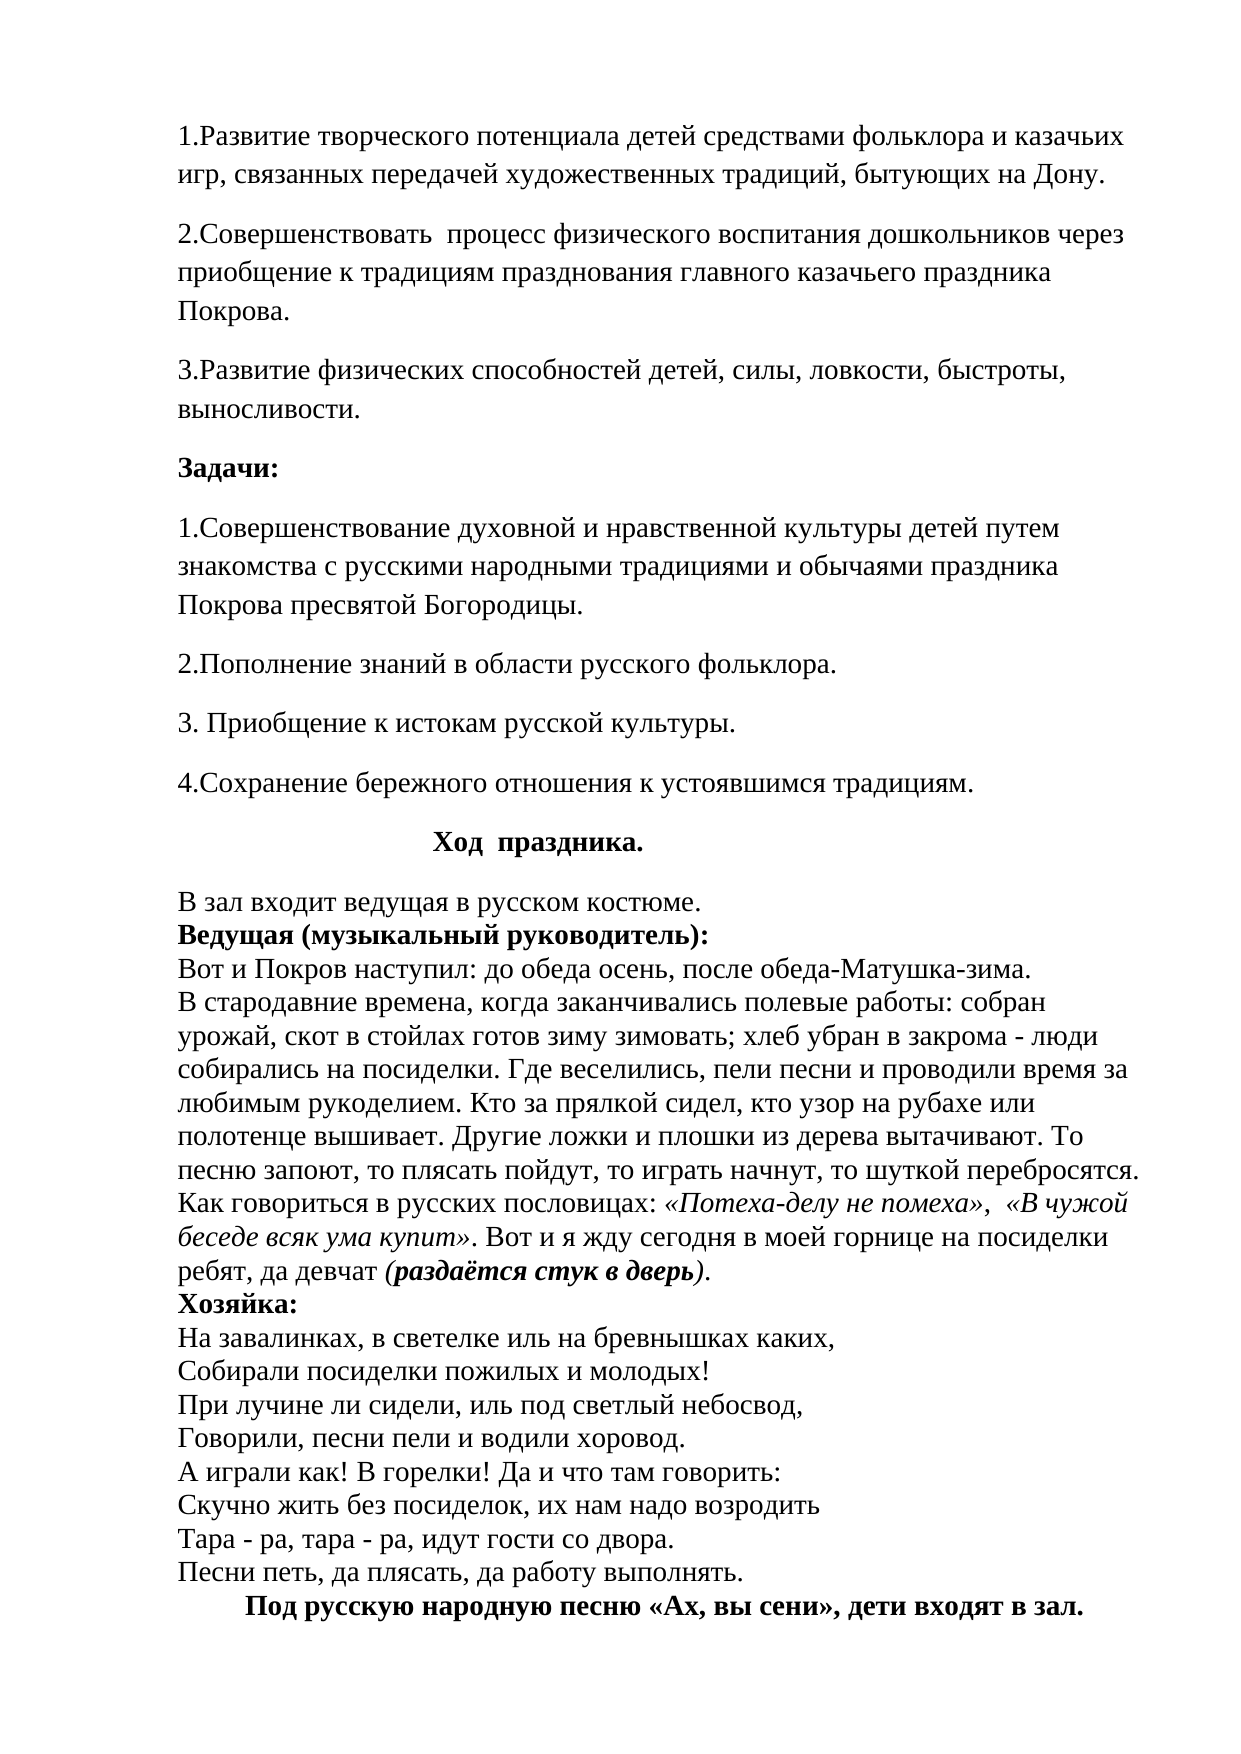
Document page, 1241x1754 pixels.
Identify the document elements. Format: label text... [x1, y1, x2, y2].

text Хозяйка: [177, 1286, 1152, 1320]
text Ведущая (музыкальный руководитель): [177, 917, 1152, 951]
text Ход праздника. [177, 824, 1152, 858]
text Говорили, песни пели и водили хоровод. [177, 1420, 1152, 1454]
text Вот и Покров наступил: до обеда осень, после обеда-Матушка-зима. В стародавние времена, когда заканчивались полевые работы: собран урожай, скот в стойлах готов зиму зимовать; хлеб убран в закрома - люди собирались на посиделки. Где веселились, пели песни и проводили время за любимым рукоделием. Кто за прялкой сидел, кто узор на рубахе или полотенце вышивает. Другие ложки и плошки из дерева вытачивают. То песню запоют, то плясать пойдут, то играть начнут, то шуткой перебросятся. [177, 951, 1152, 1186]
text 2.Совершенствовать процесс физического воспитания дошкольников через приобщение к традициям празднования главного казачьего праздника Покрова. [177, 216, 1152, 327]
text Тара - ра, тара - ра, идут гости со двора. [177, 1521, 1152, 1554]
text Как говориться в русских пословицах: «Потеха-делу не помеха», «В чужой беседе всяк ума купит». Вот и я жду сегодня в моей горнице на посиделки ребят, да девчат (раздаётся стук в дверь). [177, 1186, 1152, 1286]
text А играли как! В горелки! Да и что там говорить: [177, 1454, 1152, 1487]
text Песни петь, да плясать, да работу выполнять. [177, 1554, 1152, 1588]
text 1.Совершенствование духовной и нравственной культуры детей путем знакомства с русскими народными традициями и обычаями праздника Покрова пресвятой Богородицы. [177, 510, 1152, 620]
text При лучине ли сидели, иль под светлый небосвод, [177, 1387, 1152, 1420]
text 4.Сохранение бережного отношения к устоявшимся традициям. [177, 765, 1152, 798]
text Задачи: [177, 450, 1152, 484]
text 3. Приобщение к истокам русской культуры. [177, 706, 1152, 739]
text В зал входит ведущая в русском костюме. [177, 884, 1152, 917]
text 1.Развитие творческого потенциала детей средствами фольклора и казачьих игр, связанных передачей художественных традиций, бытующих на Дону. [177, 118, 1152, 190]
text 3.Развитие физических способностей детей, силы, ловкости, быстроты, выносливости. [177, 352, 1152, 424]
text 2.Пополнение знаний в области русского фольклора. [177, 646, 1152, 680]
text Собирали посиделки пожилых и молодых! [177, 1353, 1152, 1387]
text Скучно жить без посиделок, их нам надо возродить [177, 1487, 1152, 1521]
text Под русскую народную песню «Ах, вы сени», дети входят в зал. [177, 1588, 1152, 1622]
text На завалинках, в светелке иль на бревнышках каких, [177, 1320, 1152, 1353]
